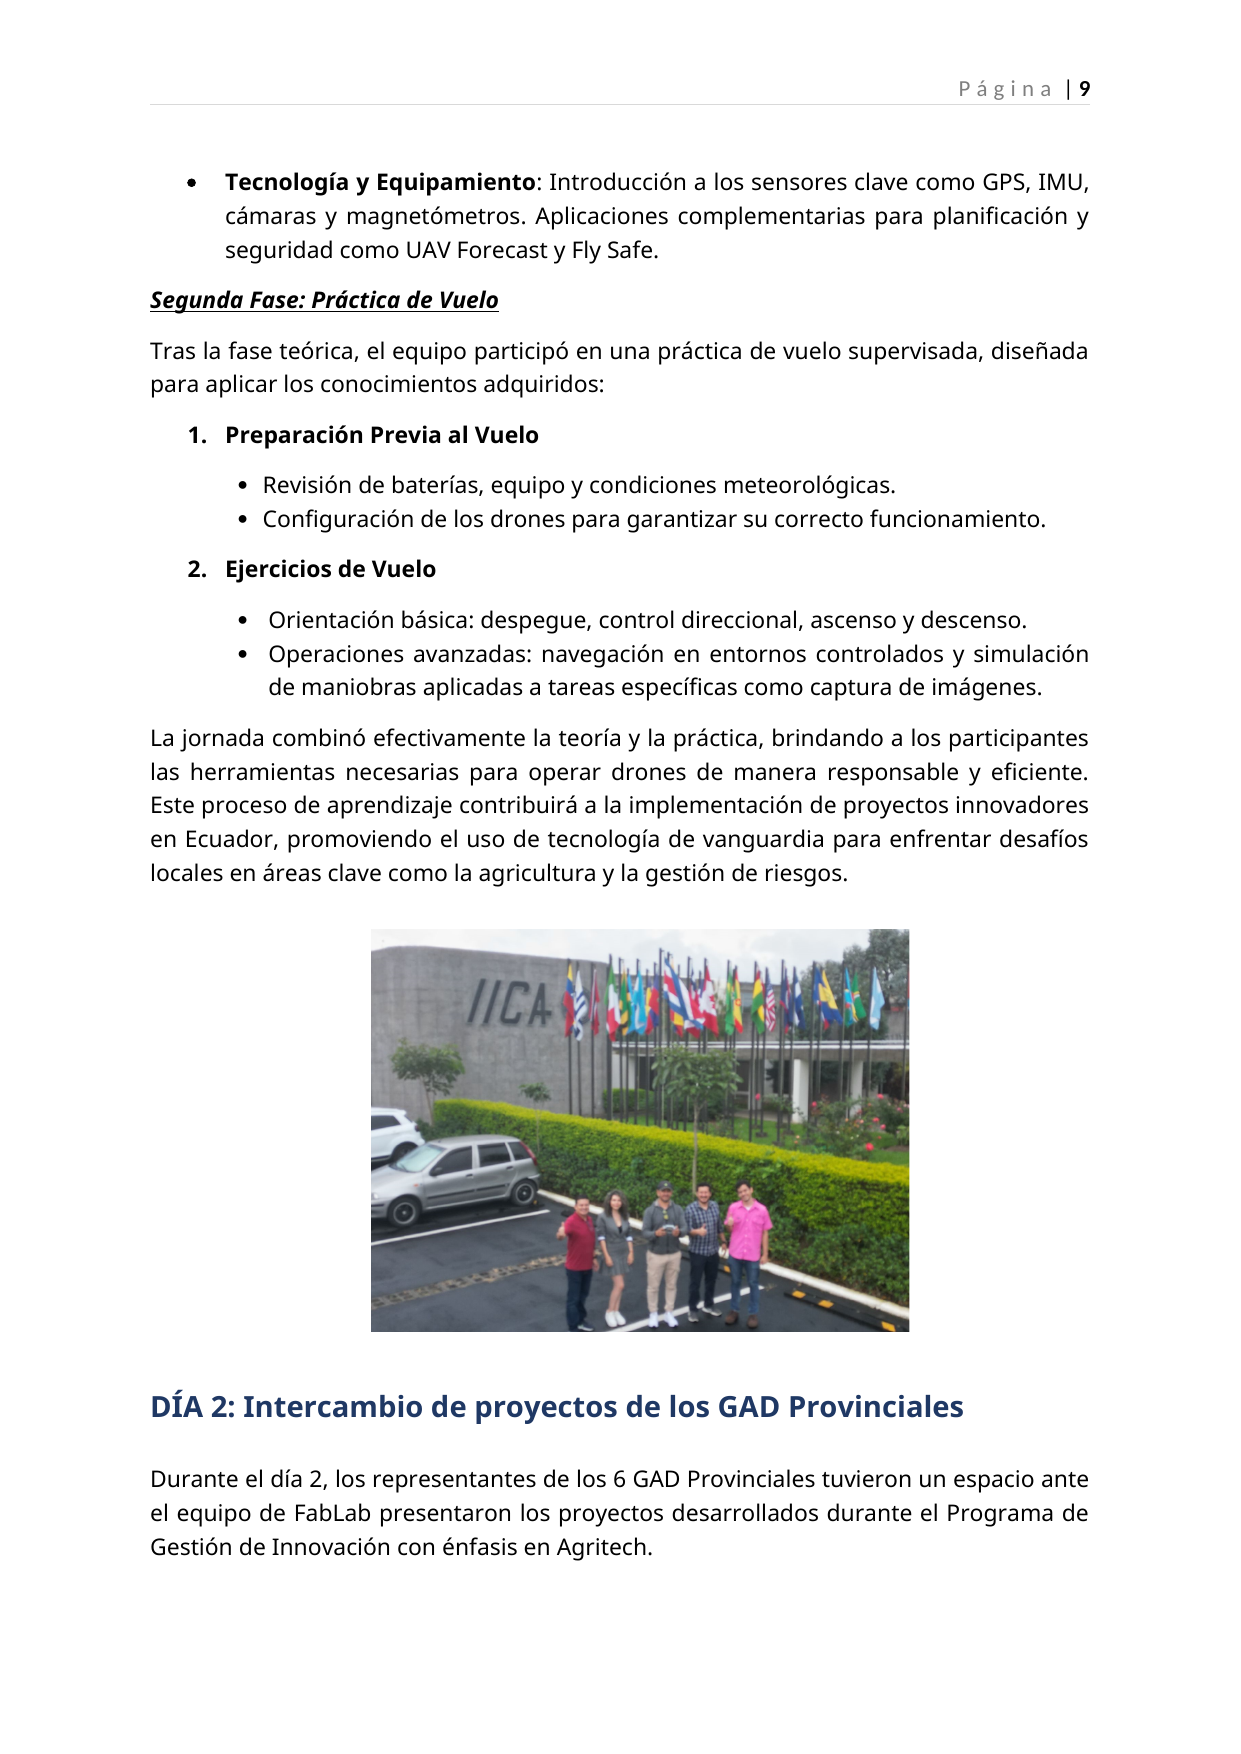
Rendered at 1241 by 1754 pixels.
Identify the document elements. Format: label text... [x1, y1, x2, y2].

picture [371, 929, 910, 1332]
text La jornada combinó efectivamente la teoría y la práctica, brindando a los participantes las herramientas necesarias para operar drones de manera responsable y eficiente. Este proceso de aprendizaje contribuirá a la implementación de proyectos innovadores en Ecuador, promoviendo el uso de tecnología de vanguardia para enfrentar desafíos locales en áreas clave como la agricultura y la gestión de riesgos. [150, 722, 1090, 888]
list Tecnología y Equipamiento: Introducción a los sensores clave como GPS, IMU, cámaras y magnetómetros. Aplicaciones complementarias para planificación y seguridad como UAV Forecast y Fly Safe. [187, 166, 1090, 265]
subtitle DÍA 2: Intercambio de proyectos de los GAD Provinciales [150, 1386, 1090, 1426]
list Revisión de baterías, equipo y condiciones meteorológicas. [239, 469, 1090, 500]
list Operaciones avanzadas: navegación en entornos controlados y simulación de maniobras aplicadas a tareas específicas como captura de imágenes. [239, 637, 1090, 702]
list Ejercicios de Vuelo [187, 553, 1090, 584]
text Tras la fase teórica, el equipo participó en una práctica de vuelo supervisada, diseñada para aplicar los conocimientos adquiridos: [150, 334, 1090, 399]
list Configuración de los drones para garantizar su correcto funcionamiento. [239, 503, 1090, 534]
text Durante el día 2, los representantes de los 6 GAD Provinciales tuvieron un espacio ante el equipo de FabLab presentaron los proyectos desarrollados durante el Programa de Gestión de Innovación con énfasis en Agritech. [150, 1430, 1090, 1562]
text Segunda Fase: Práctica de Vuelo [150, 284, 1090, 315]
list Orientación básica: despegue, control direccional, ascenso y descenso. [239, 604, 1090, 635]
list Preparación Previa al Vuelo [187, 419, 1090, 450]
